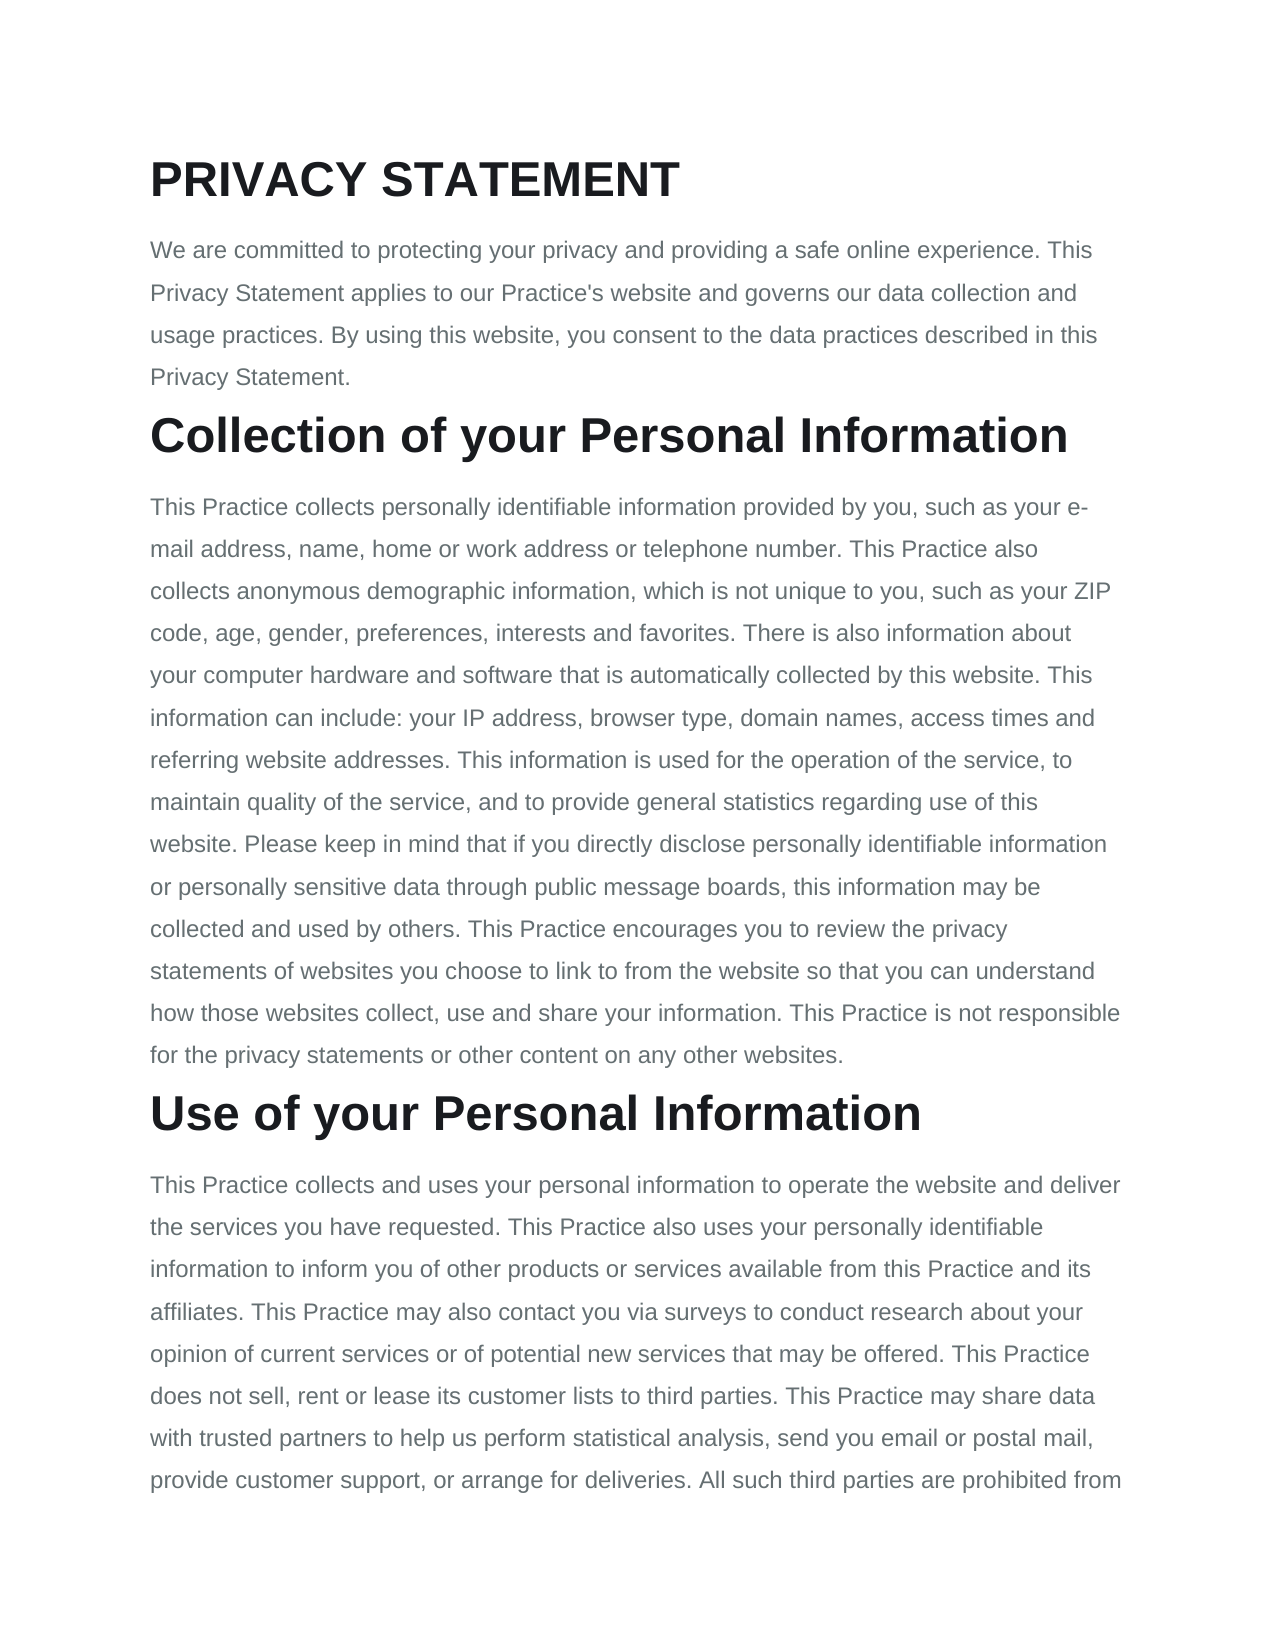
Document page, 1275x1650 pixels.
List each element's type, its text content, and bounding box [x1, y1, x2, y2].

text We are committed to protecting your privacy and providing a safe online experience. This Privacy Statement applies to our Practice's website and governs our data collection and usage practices. By using this website, you consent to the data practices described in this Privacy Statement. [150, 222, 1125, 391]
text PRIVACY STATEMENT [150, 150, 1125, 206]
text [150, 1156, 1125, 1494]
text This Practice collects personally identifiable information provided by you, such as your e-mail address, name, home or work address or telephone number. This Practice also collects anonymous demographic information, which is not unique to you, such as your ZIP code, age, gender, preferences, interests and favorites. There is also information about your computer hardware and software that is automatically collected by this website. This information can include: your IP address, browser type, domain names, access times and referring website addresses. This information is used for the operation of the service, to maintain quality of the service, and to provide general statistics regarding use of this website. Please keep in mind that if you directly disclose personally identifiable information or personally sensitive data through public message boards, this information may be collected and used by others. This Practice encourages you to review the privacy statements of websites you choose to link to from the website so that you can understand how those websites collect, use and share your information. This Practice is not responsible for the privacy statements or other content on any other websites. [150, 478, 1125, 1069]
text Use of your Personal Information [150, 1084, 1125, 1141]
text Collection of your Personal Information [150, 406, 1125, 462]
